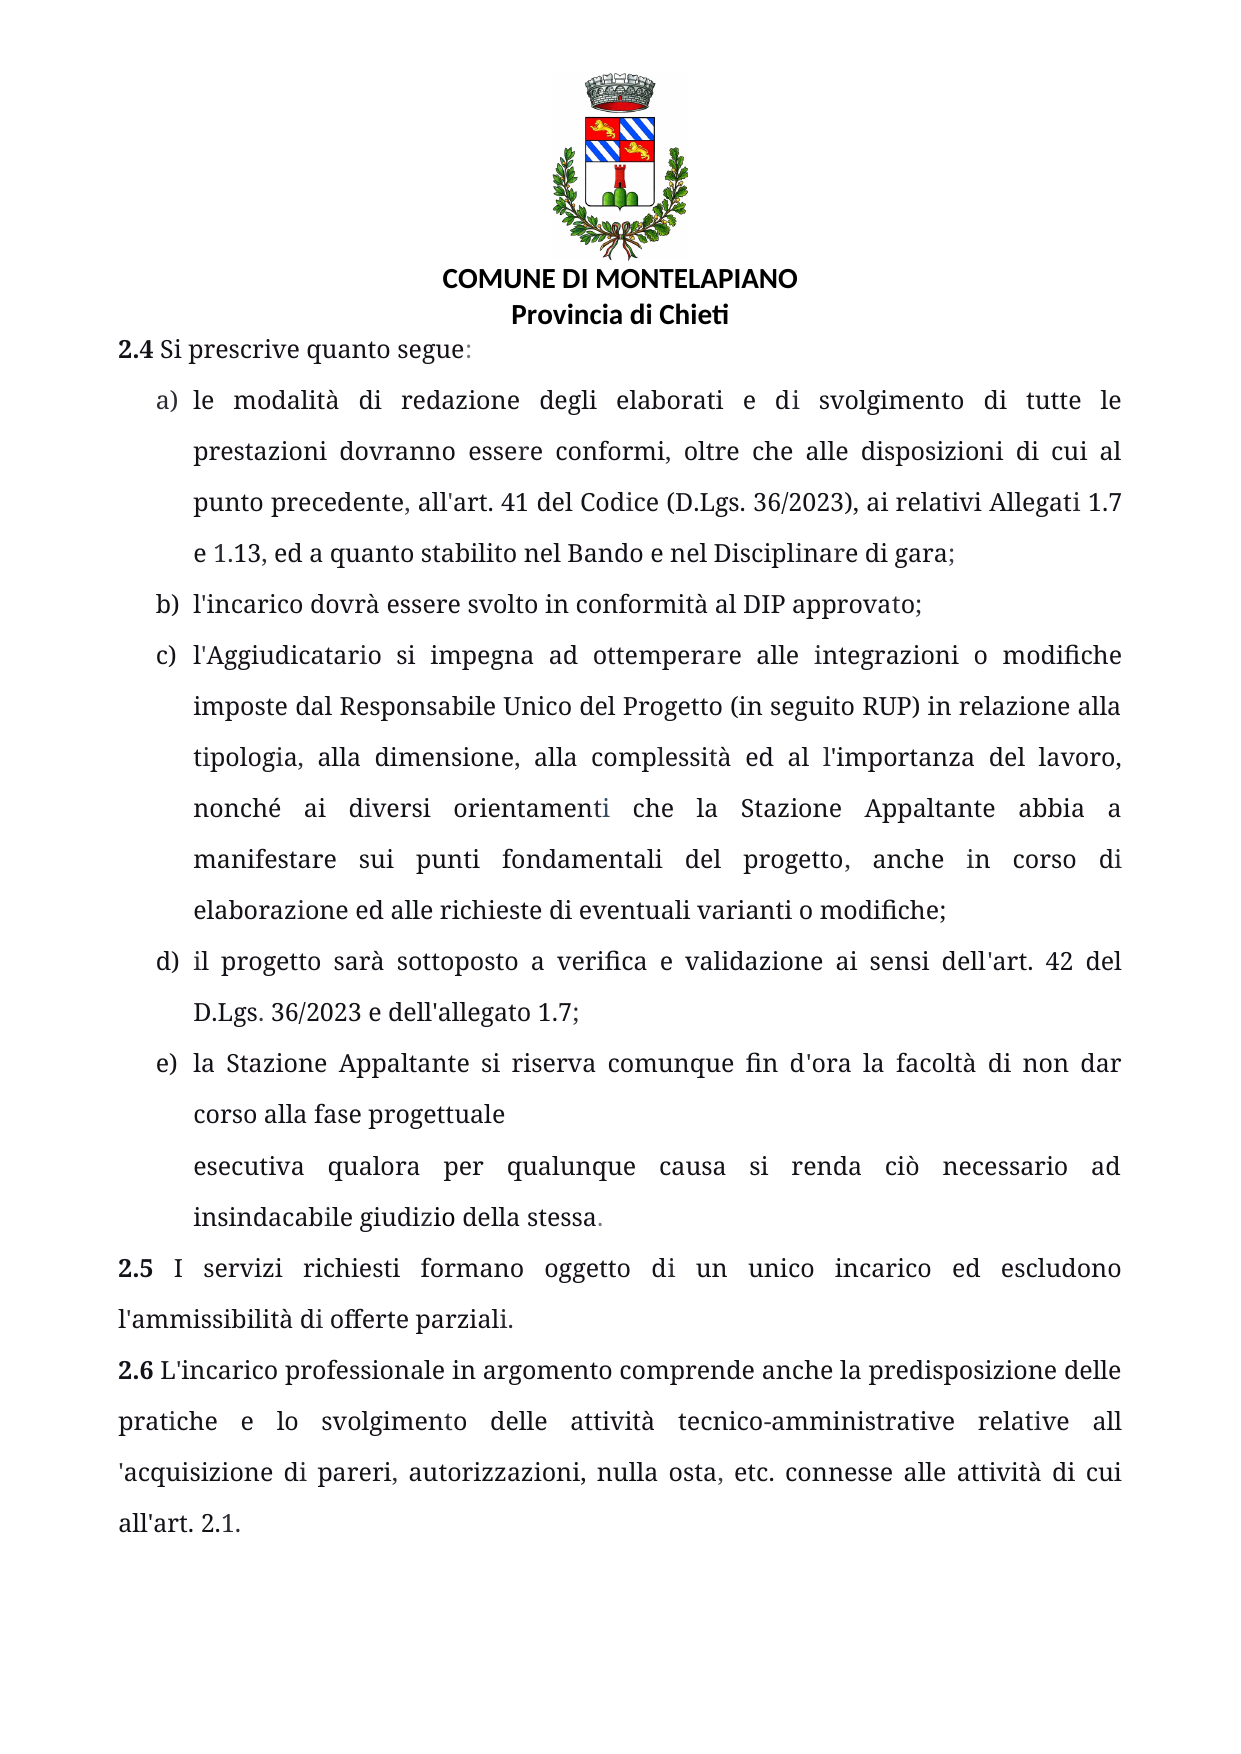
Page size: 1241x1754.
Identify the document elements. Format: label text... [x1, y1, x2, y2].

list la Stazione Appaltante si riserva comunque fin d'ora la facoltà di non dar corso alla fase progettuale [156, 1046, 1122, 1131]
list il progetto sarà sottoposto a verifica e validazione ai sensi dell'art. 42 del D.Lgs. 36/2023 e dell'allegato 1.7; [156, 944, 1122, 1029]
list le modalità di redazione degli elaborati e di svolgimento di tutte le prestazioni dovranno essere conformi, oltre che alle disposizioni di cui al punto precedente, all'art. 41 del Codice (D.Lgs. 36/2023), ai relativi Allegati 1.7 e 1.13, ed a quanto stabilito nel Bando e nel Disciplinare di gara; [156, 383, 1122, 570]
text 2.4 Si prescrive quanto segue: [118, 332, 1122, 366]
text 2.6 L'incarico professionale in argomento comprende anche la predisposizione delle pratiche e lo svolgimento delle attività tecnico-amministrative relative all 'acquisizione di pareri, autorizzazioni, nulla osta, etc. connesse alle attività di cui all'art. 2.1. [118, 1352, 1122, 1539]
list l'incarico dovrà essere svolto in conformità al DIP approvato; [156, 587, 1122, 621]
text 2.5 I servizi richiesti formano oggetto di un unico incarico ed escludono l'ammissibilità di offerte parziali. [118, 1250, 1122, 1335]
picture [552, 73, 688, 261]
list esecutiva qualora per qualunque causa si renda ciò necessario ad insindacabile giudizio della stessa. [193, 1148, 1122, 1233]
list l'Aggiudicatario si impegna ad ottemperare alle integrazioni o modifiche imposte dal Responsabile Unico del Progetto (in seguito RUP) in relazione alla tipologia, alla dimensione, alla complessità ed al l'importanza del lavoro, nonché ai diversi orientamenti che la Stazione Appaltante abbia a manifestare sui punti fondamentali del progetto, anche in corso di elaborazione ed alle richieste di eventuali varianti o modifiche; [156, 638, 1122, 927]
